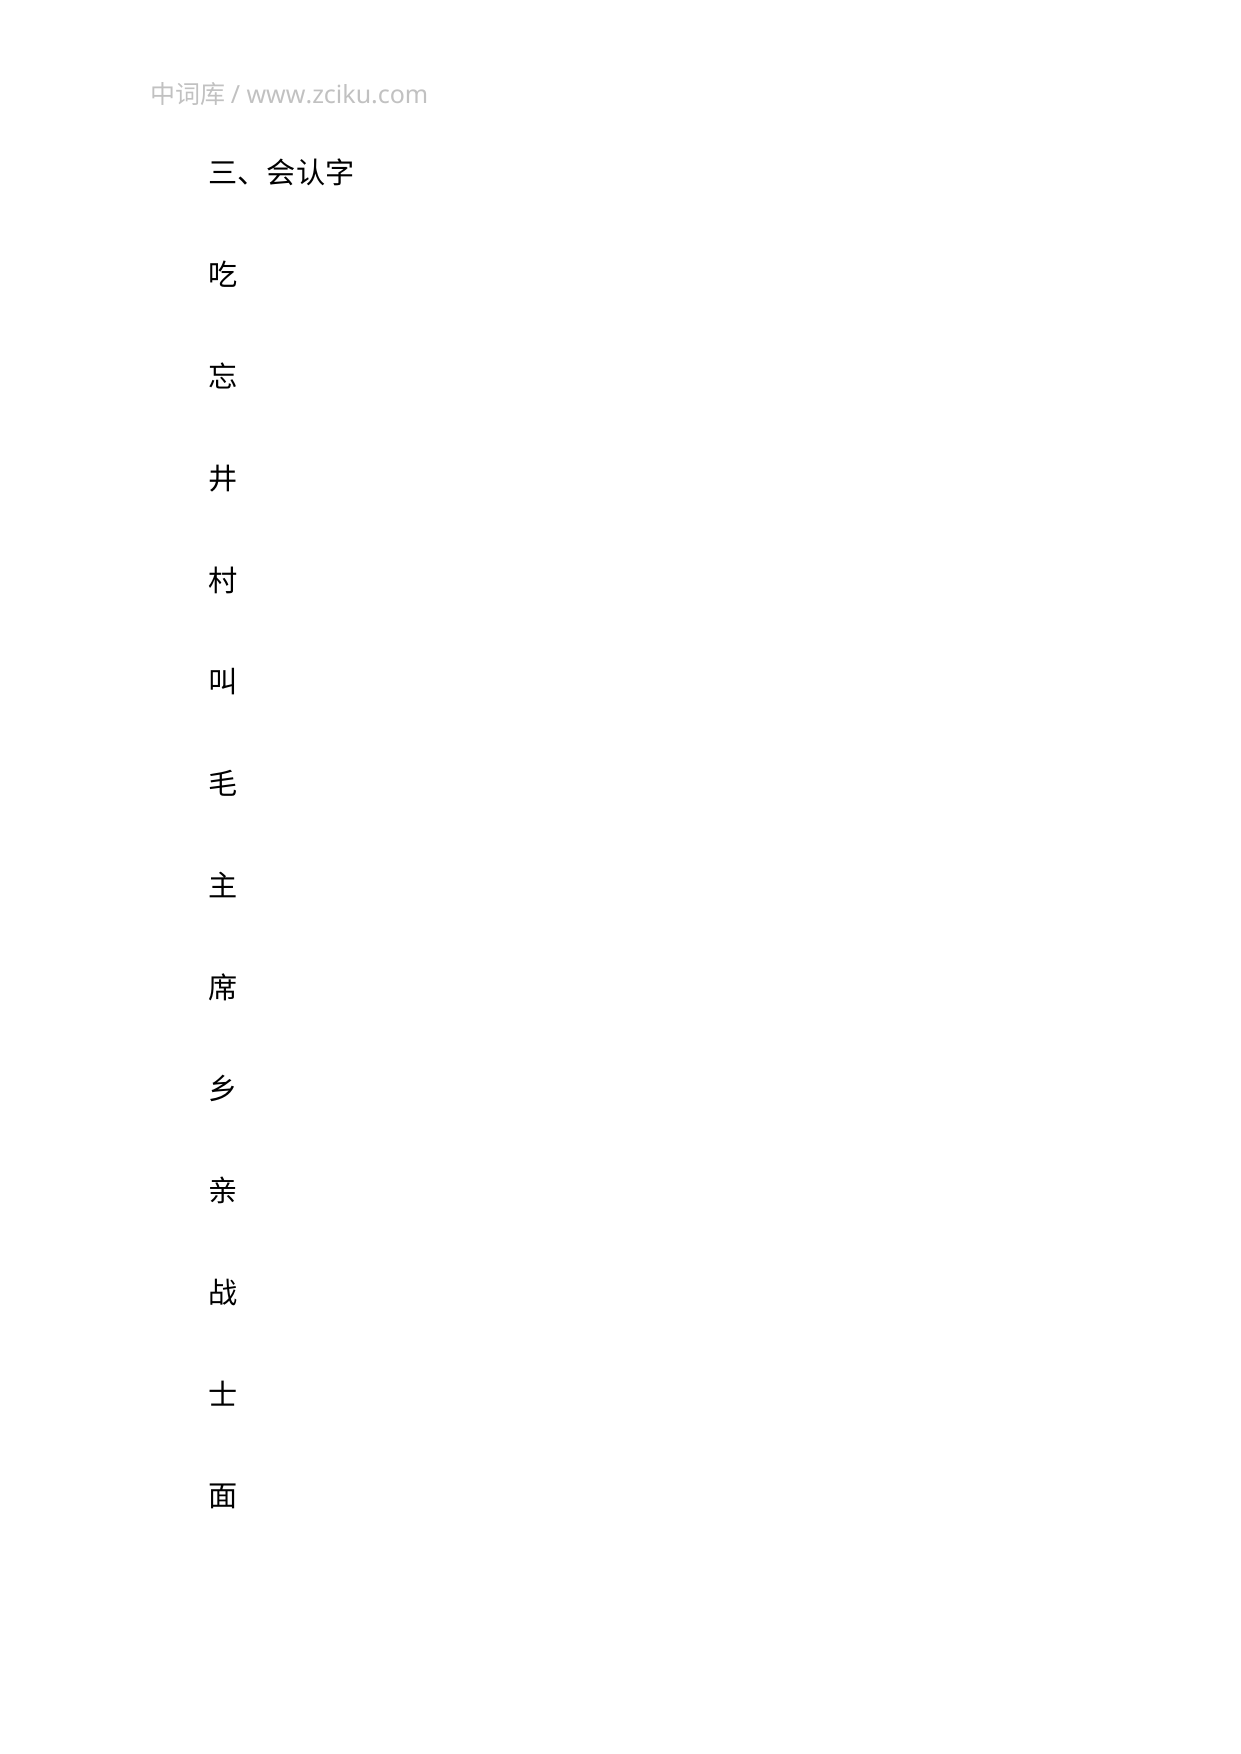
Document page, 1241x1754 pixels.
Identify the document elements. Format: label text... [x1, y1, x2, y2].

text 战 [150, 1269, 1090, 1312]
text 三、会认字 [150, 150, 1090, 192]
text 亲 [150, 1168, 1090, 1210]
text 士 [150, 1371, 1090, 1413]
text 吃 [150, 252, 1090, 294]
text 乡 [150, 1066, 1090, 1108]
text 村 [150, 557, 1090, 599]
text 席 [150, 964, 1090, 1006]
text 面 [150, 1473, 1090, 1515]
text 毛 [150, 761, 1090, 803]
text 叫 [150, 659, 1090, 701]
text 忘 [150, 353, 1090, 396]
text 井 [150, 455, 1090, 498]
text 主 [150, 862, 1090, 905]
